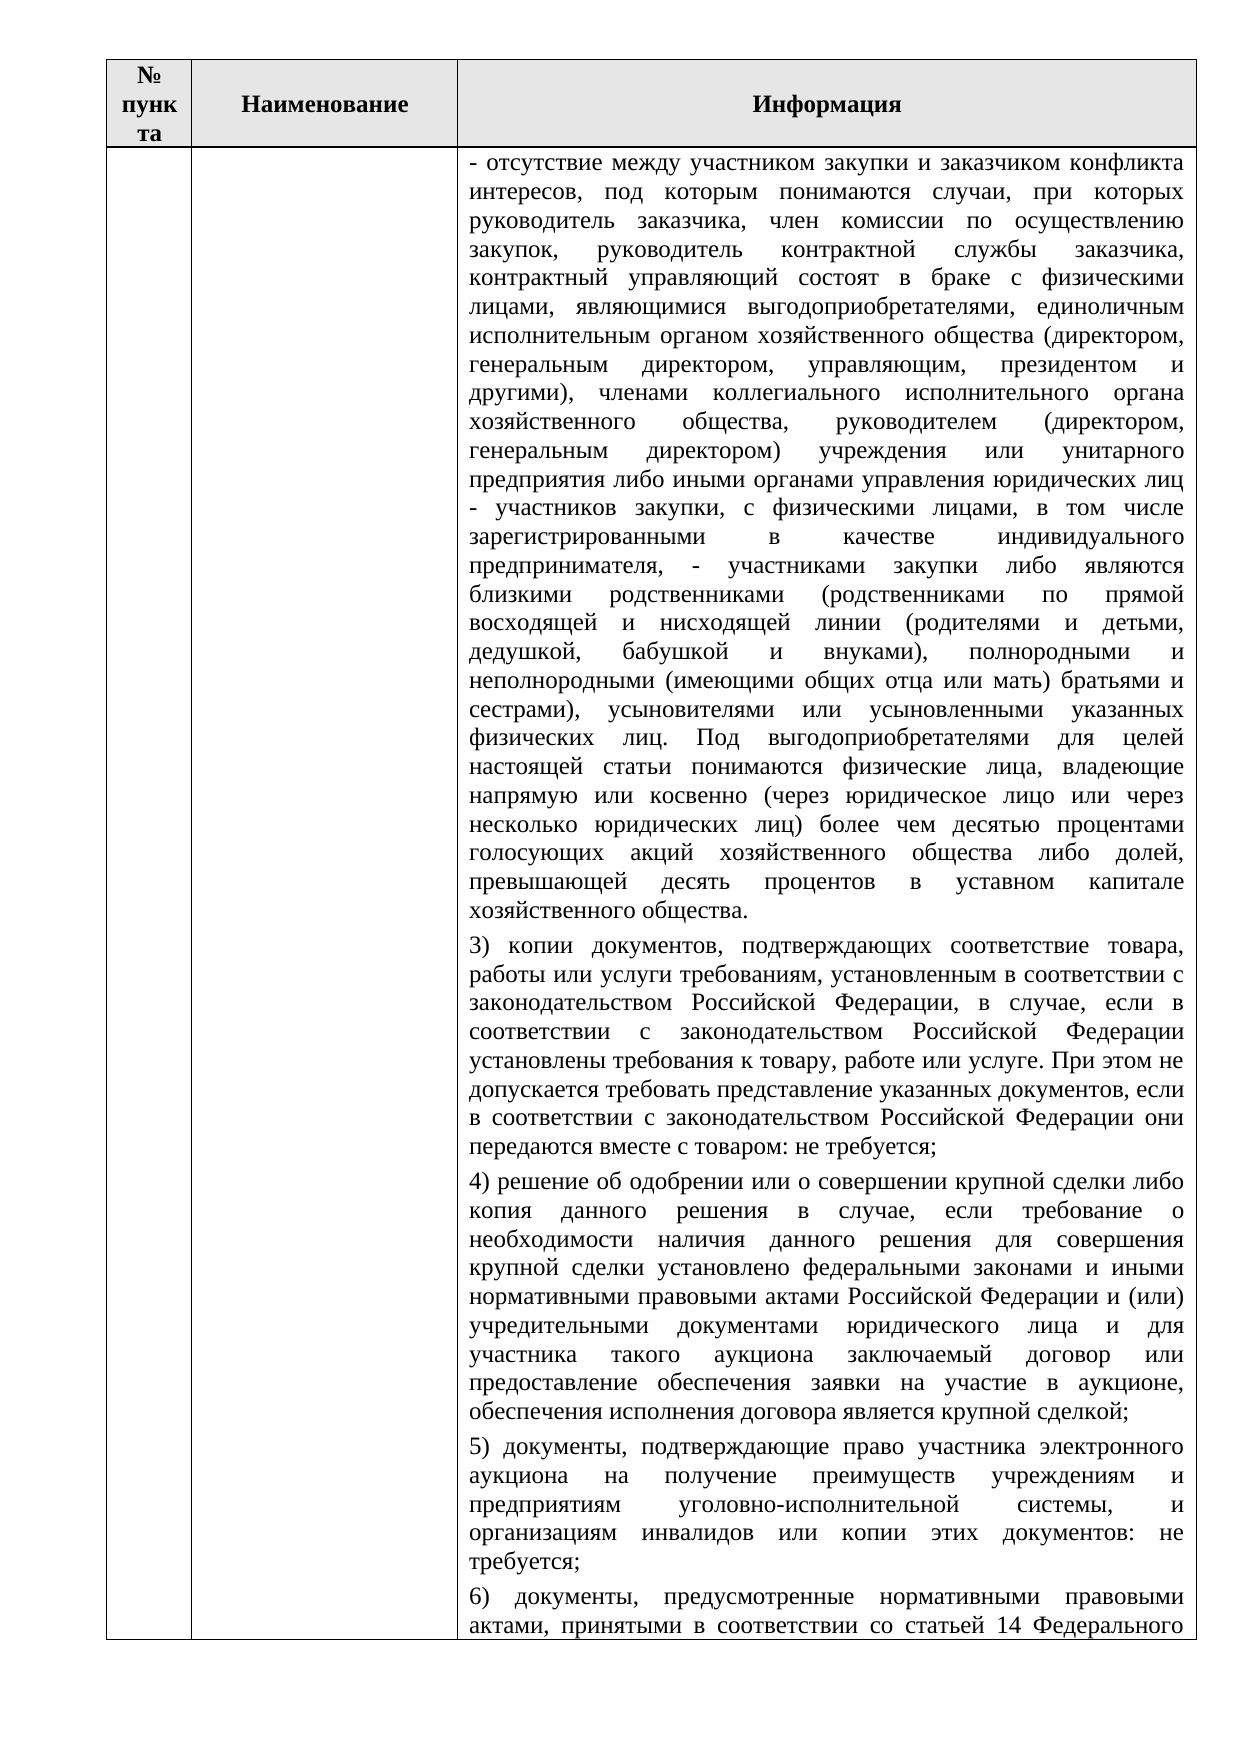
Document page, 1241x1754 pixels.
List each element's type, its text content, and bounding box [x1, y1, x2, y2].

table_header Информация [458, 60, 1196, 146]
table_cell [107, 148, 191, 1639]
table_header Наименование [192, 60, 457, 146]
table_header № пункта [107, 60, 191, 146]
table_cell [192, 148, 457, 1639]
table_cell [458, 148, 1196, 1639]
